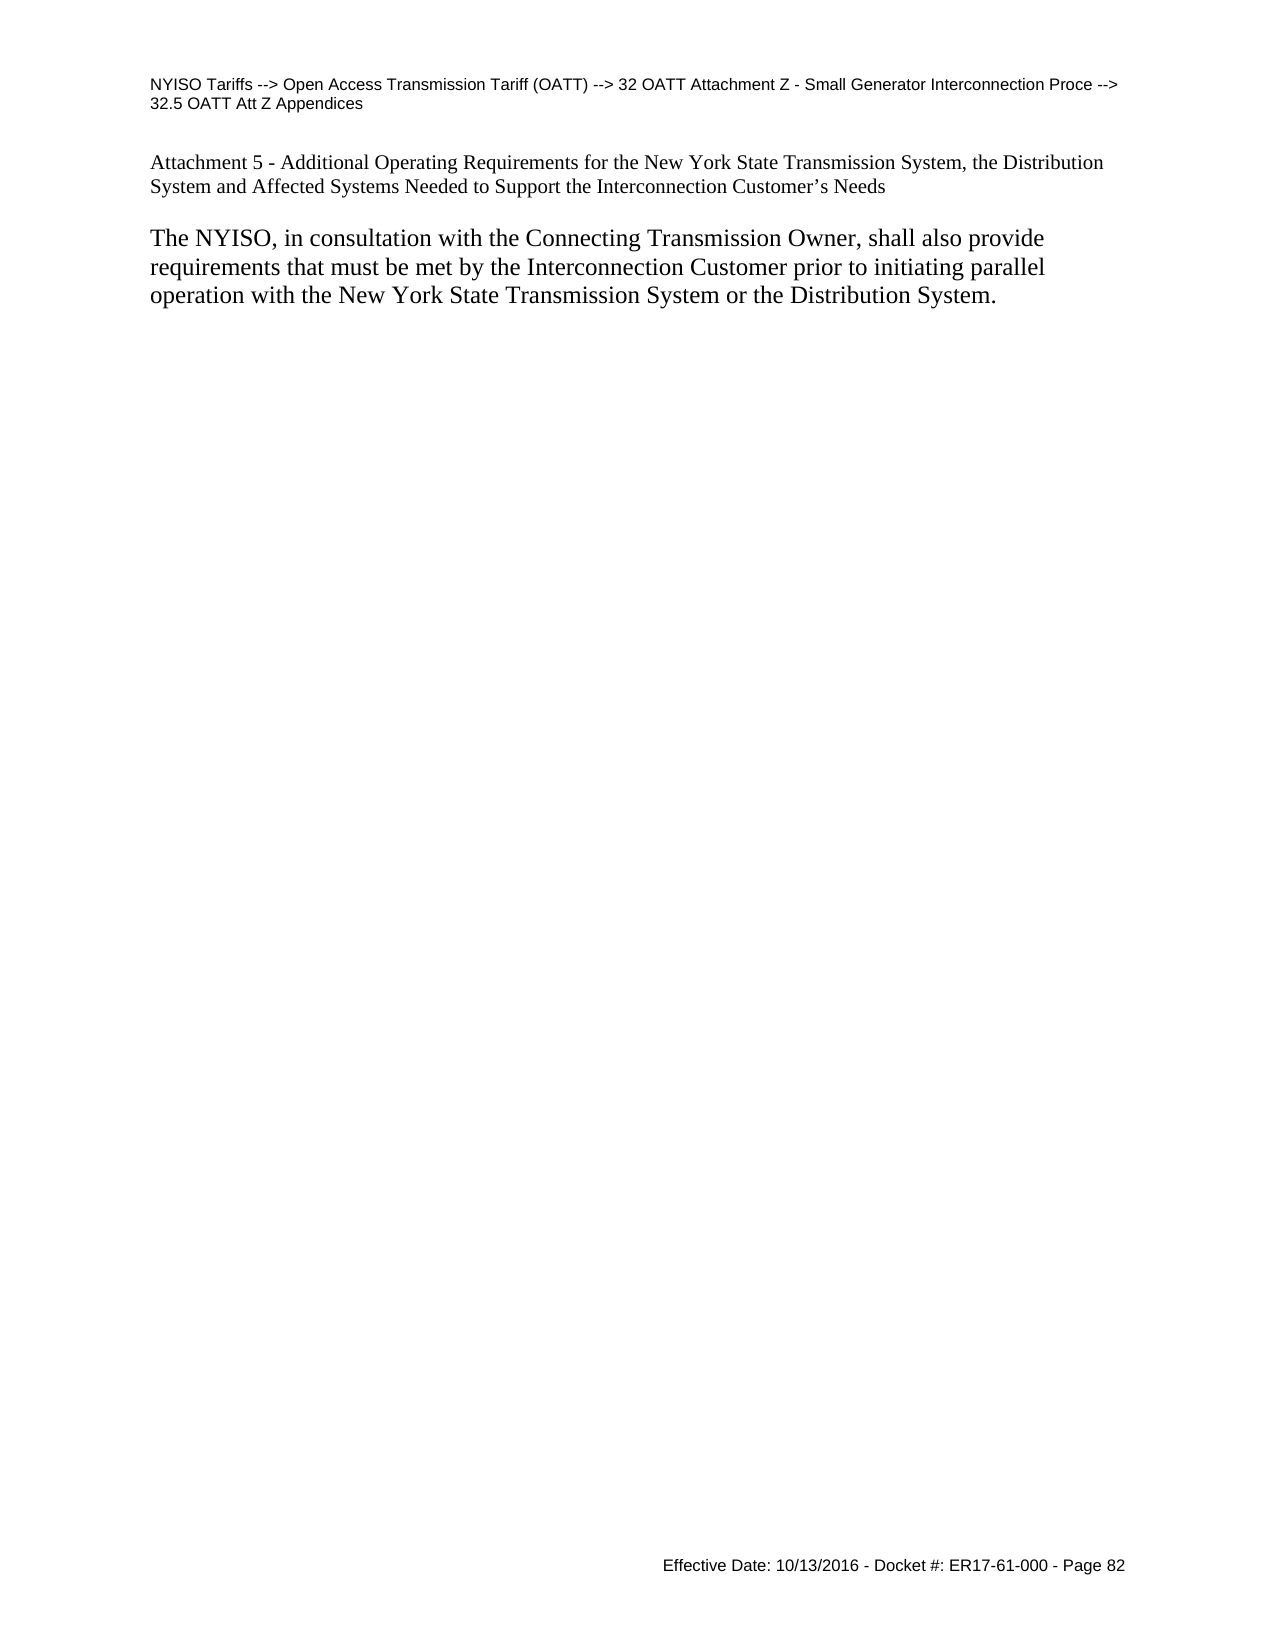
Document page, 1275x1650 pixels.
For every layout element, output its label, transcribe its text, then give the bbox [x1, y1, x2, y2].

text Attachment 5 - Additional Operating Requirements for the New York State Transmission System, the Distribution System and Affected Systems Needed to Support the Interconnection Customer’s Needs [150, 150, 1125, 198]
text The NYISO, in consultation with the Connecting Transmission Owner, shall also provide requirements that must be met by the Interconnection Customer prior to initiating parallel operation with the New York State Transmission System or the Distribution System. [150, 223, 1125, 309]
